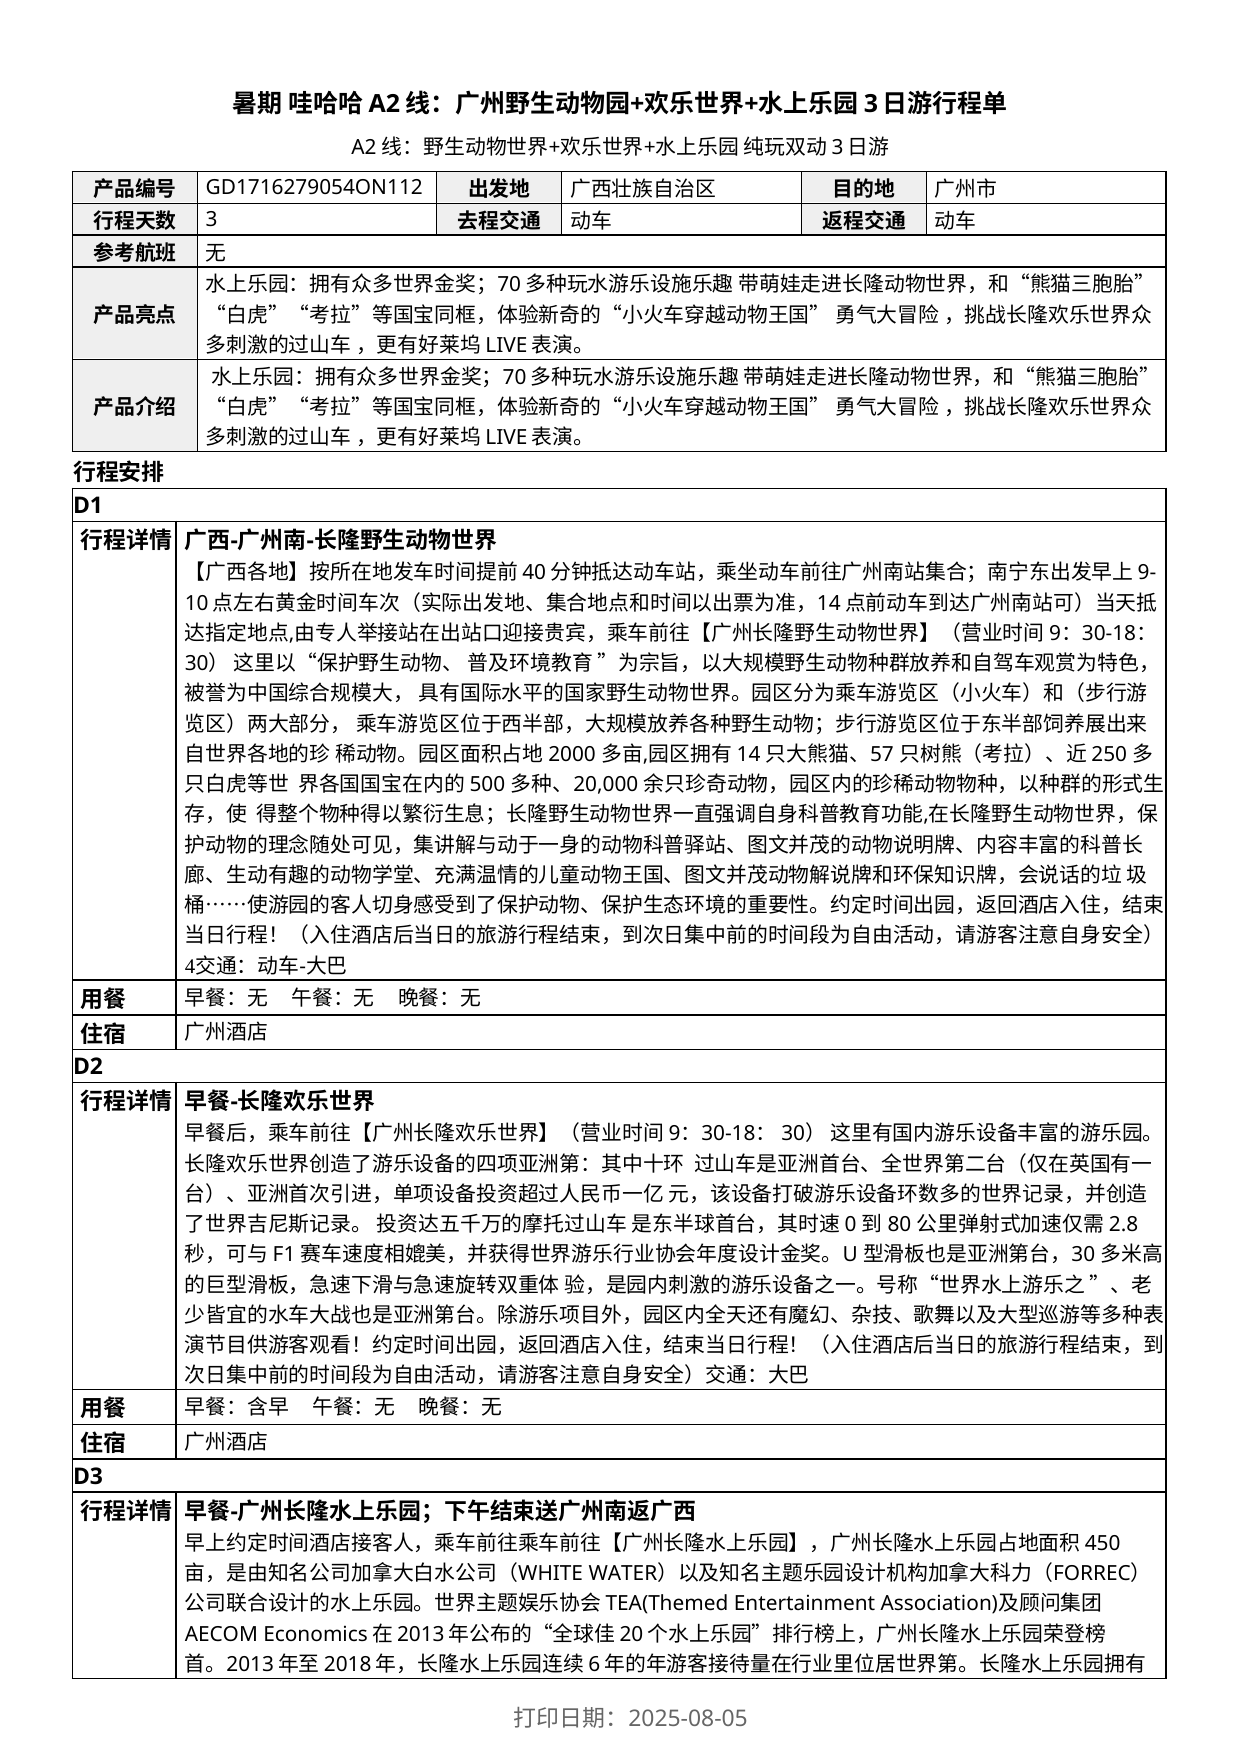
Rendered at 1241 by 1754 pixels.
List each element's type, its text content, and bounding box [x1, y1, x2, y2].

table_header 广州市 [927, 172, 1165, 202]
table_cell 动车 [927, 204, 1165, 234]
table_cell 早餐-长隆欢乐世界 早餐后，乘车前往【广州长隆欢乐世界】（营业时间 9：30-18： 30） 这里有国内游乐设备丰富的游乐园。长隆欢乐世界创造了游乐设备的四项亚洲第：其中十环 过山车是亚洲首台、全世界第二台（仅在英国有一台）、亚洲首次引进，单项设备投资超过人民币一亿 元，该设备打破游乐设备环数多的世界记录，并创造了世界吉尼斯记录。 投资达五千万的摩托过山车 是东半球首台，其时速 0 到 80 公里弹射式加速仅需 2.8 秒，可与 F1 赛车速度相媲美，并获得世界游乐行业协会年度设计金奖。U 型滑板也是亚洲第台，30 多米高的巨型滑板，急速下滑与急速旋转双重体 验，是园内刺激的游乐设备之一。号称“世界水上游乐之 ”、老少皆宜的水车大战也是亚洲第台。除游乐项目外，园区内全天还有魔幻、杂技、歌舞以及大型巡游等多种表演节目供游客观看！ [177, 1083, 1165, 1389]
table_cell D3 [73, 1460, 1165, 1491]
table_cell 3 [198, 204, 436, 234]
table_cell 无 [198, 236, 1165, 266]
table_cell 动车 [562, 204, 801, 234]
table_cell 用餐 [73, 1390, 175, 1423]
table_cell 行程详情 [73, 1493, 175, 1677]
table_cell D2 [73, 1050, 1165, 1082]
table_cell 水上乐园：拥有众多世界金奖；70多种玩水游乐设施乐趣 [198, 268, 1165, 358]
table_cell 去程交通 [437, 204, 561, 234]
table_cell 产品介绍 [73, 360, 197, 451]
table_header D1 [73, 489, 1165, 521]
table_header 产品编号 [73, 172, 197, 202]
table_cell 早餐：无 午餐：无 晚餐：无 [177, 981, 1165, 1014]
table_cell 返程交通 [802, 204, 926, 234]
table_cell 产品亮点 [73, 268, 197, 358]
table_cell 广州酒店 [177, 1425, 1165, 1458]
table_cell 早餐：含早 午餐：无 晚餐：无 [177, 1390, 1165, 1423]
table_cell 行程详情 [73, 1083, 175, 1389]
table_cell 行程天数 [73, 204, 197, 234]
table_cell 水上乐园：拥有众多世界金奖；70多种玩水游乐设施乐趣 [198, 360, 1165, 451]
table_cell 广西-广州南-长隆野生动物世界 【广西各地】按所在地发车时间提前40分钟抵达动车站，乘坐动车前往广州南站集合； [177, 522, 1165, 979]
table_cell 用餐 [73, 981, 175, 1014]
table_header GD1716279054ON112 [198, 172, 436, 202]
table_header 目的地 [802, 172, 926, 202]
text 行程安排 [73, 453, 1167, 487]
text A2 线：野生动物世界+欢乐世界+水上乐园 纯玩双动 3日游 [73, 130, 1167, 160]
text 暑期 哇哈哈A2线：广州野生动物园+欢乐世界+水上乐园3日游行程单 [73, 83, 1167, 119]
table_header 广西壮族自治区 [562, 172, 801, 202]
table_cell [177, 1493, 1165, 1677]
table_header 出发地 [437, 172, 561, 202]
table_cell 住宿 [73, 1425, 175, 1458]
table_cell 参考航班 [73, 236, 197, 266]
table_cell 住宿 [73, 1016, 175, 1049]
table_cell 广州酒店 [177, 1016, 1165, 1049]
table_cell 行程详情 [73, 522, 175, 979]
